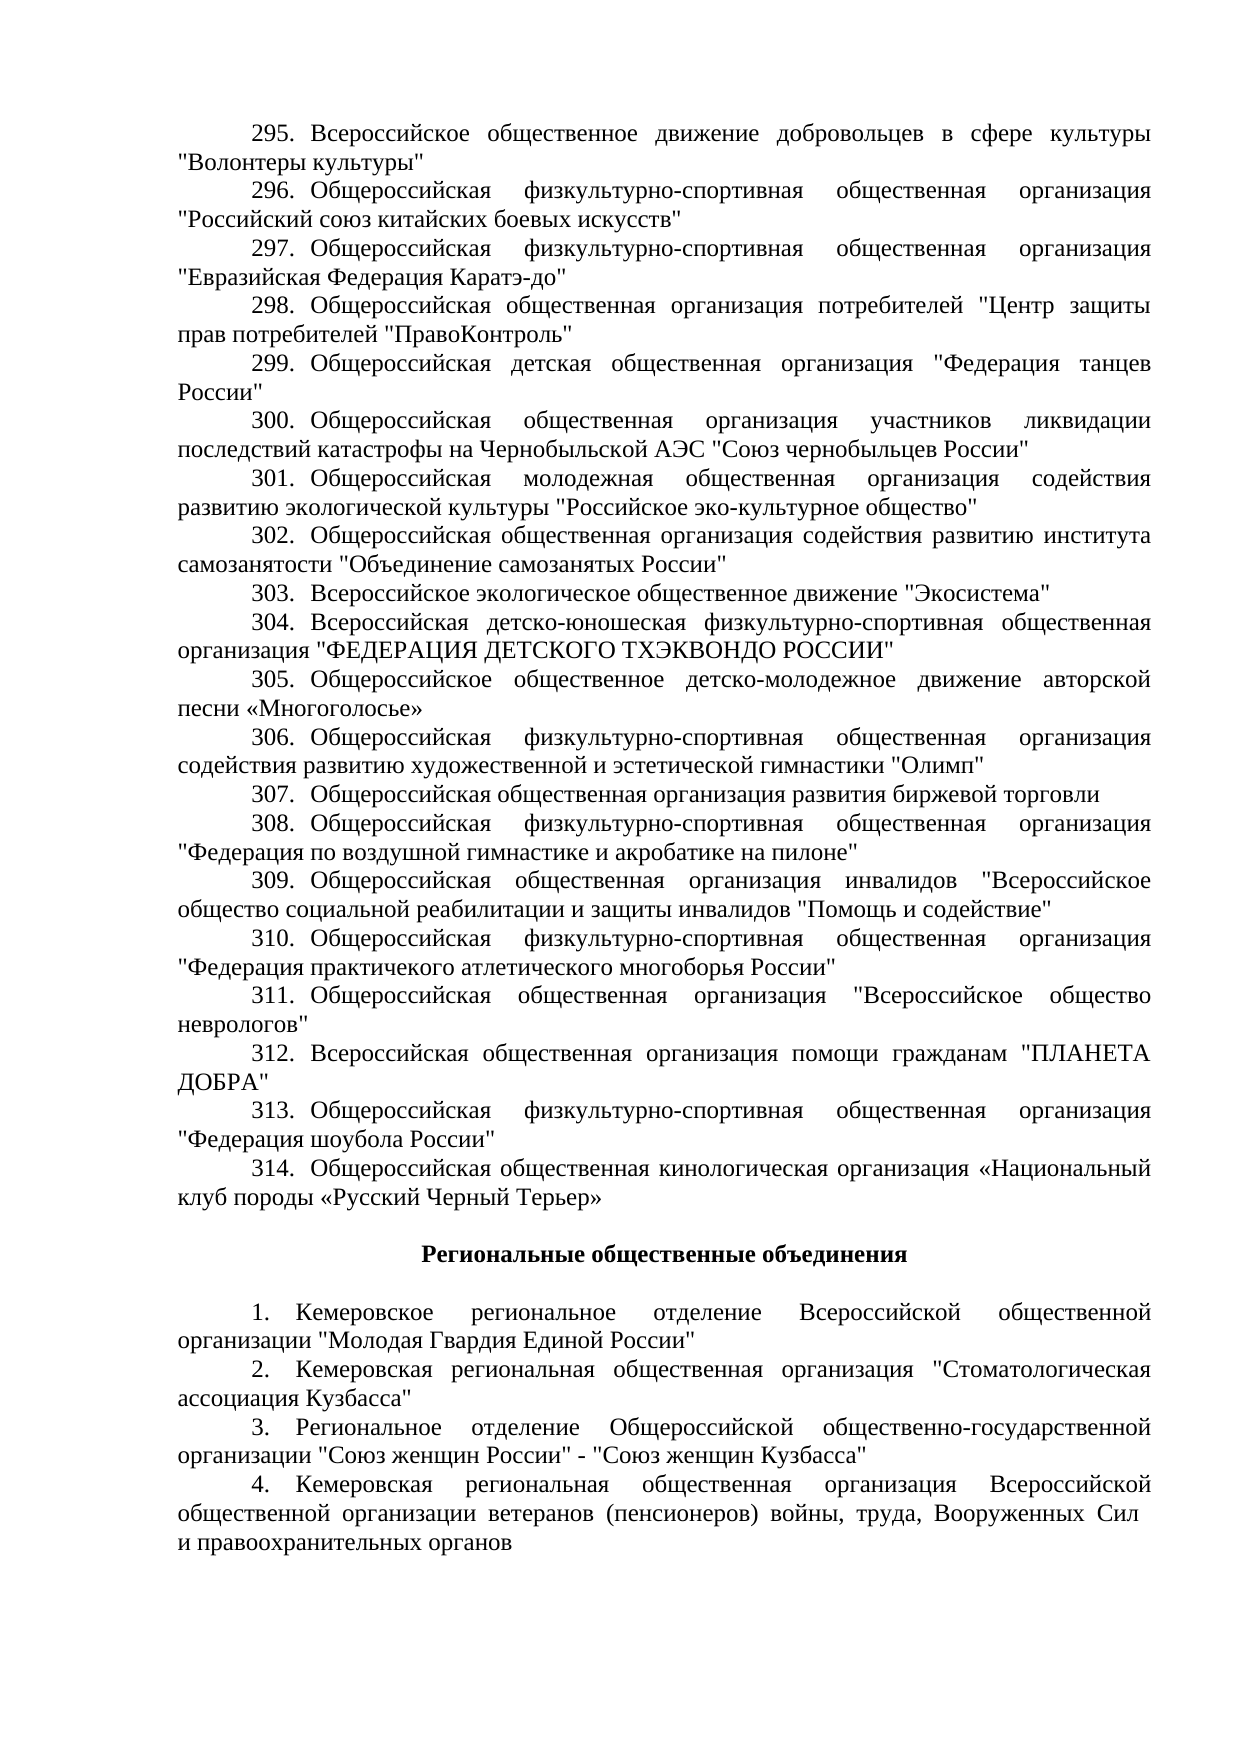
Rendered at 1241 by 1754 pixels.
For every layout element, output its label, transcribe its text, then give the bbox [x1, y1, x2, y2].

list Общероссийская общественная организация участников ликвидации последствий катастрофы на Чернобыльской АЭС "Союз чернобыльцев России" [177, 406, 1152, 463]
list Общероссийская детская общественная организация "Федерация танцев России" [177, 348, 1152, 406]
list Общероссийская физкультурно-спортивная общественная организация "Евразийская Федерация Каратэ-до" [177, 233, 1152, 291]
text Региональные общественные объединения [177, 1239, 1152, 1268]
list Общероссийская физкультурно-спортивная общественная организация содействия развитию художественной и эстетической гимнастики "Олимп" [177, 722, 1152, 779]
list Всероссийское общественное движение добровольцев в сфере культуры "Волонтеры культуры" [177, 118, 1152, 176]
list Всероссийская детско-юношеская физкультурно-спортивная общественная организация "ФЕДЕРАЦИЯ ДЕТСКОГО ТХЭКВОНДО РОССИИ" [177, 607, 1152, 664]
list Общероссийское общественное детско-молодежное движение авторской песни «Многоголосье» [177, 664, 1152, 722]
list Всероссийская общественная организация помощи гражданам "ПЛАНЕТА ДОБРА" [177, 1038, 1152, 1096]
list Кемеровская региональная общественная организация "Стоматологическая ассоциация Кузбасса" [177, 1354, 1152, 1412]
list Общероссийская физкультурно-спортивная общественная организация "Российский союз китайских боевых искусств" [177, 176, 1152, 233]
list Общероссийская общественная организация развития биржевой торговли [177, 779, 1152, 808]
list Общероссийская общественная организация содействия развитию института самозанятости "Объединение самозанятых России" [177, 521, 1152, 578]
list Кемеровское региональное отделение Всероссийской общественной организации "Молодая Гвардия Единой России" [177, 1297, 1152, 1354]
list Общероссийская физкультурно-спортивная общественная организация "Федерация шоубола России" [177, 1096, 1152, 1153]
list Региональное отделение Общероссийской общественно-государственной организации "Союз женщин России" - "Союз женщин Кузбасса" [177, 1412, 1152, 1469]
list Общероссийская физкультурно-спортивная общественная организация "Федерация практичекого атлетического многоборья России" [177, 923, 1152, 981]
list Общероссийская общественная кинологическая организация «Национальный клуб породы «Русский Черный Терьер» [177, 1153, 1152, 1211]
list Всероссийское экологическое общественное движение "Экосистема" [177, 578, 1152, 607]
list Общероссийская общественная организация потребителей "Центр защиты прав потребителей "ПравоКонтроль" [177, 291, 1152, 348]
list Общероссийская физкультурно-спортивная общественная организация "Федерация по воздушной гимнастике и акробатике на пилоне" [177, 808, 1152, 866]
list Общероссийская общественная организация инвалидов "Всероссийское общество социальной реабилитации и защиты инвалидов "Помощь и содействие" [177, 866, 1152, 923]
list Общероссийская молодежная общественная организация содействия развитию экологической культуры "Российское эко-культурное общество" [177, 463, 1152, 521]
list Общероссийская общественная организация "Всероссийское общество неврологов" [177, 981, 1152, 1038]
list Кемеровская региональная общественная организация Всероссийской общественной организации ветеранов (пенсионеров) войны, труда, Вооруженных Сил и правоохранительных органов [177, 1469, 1152, 1556]
